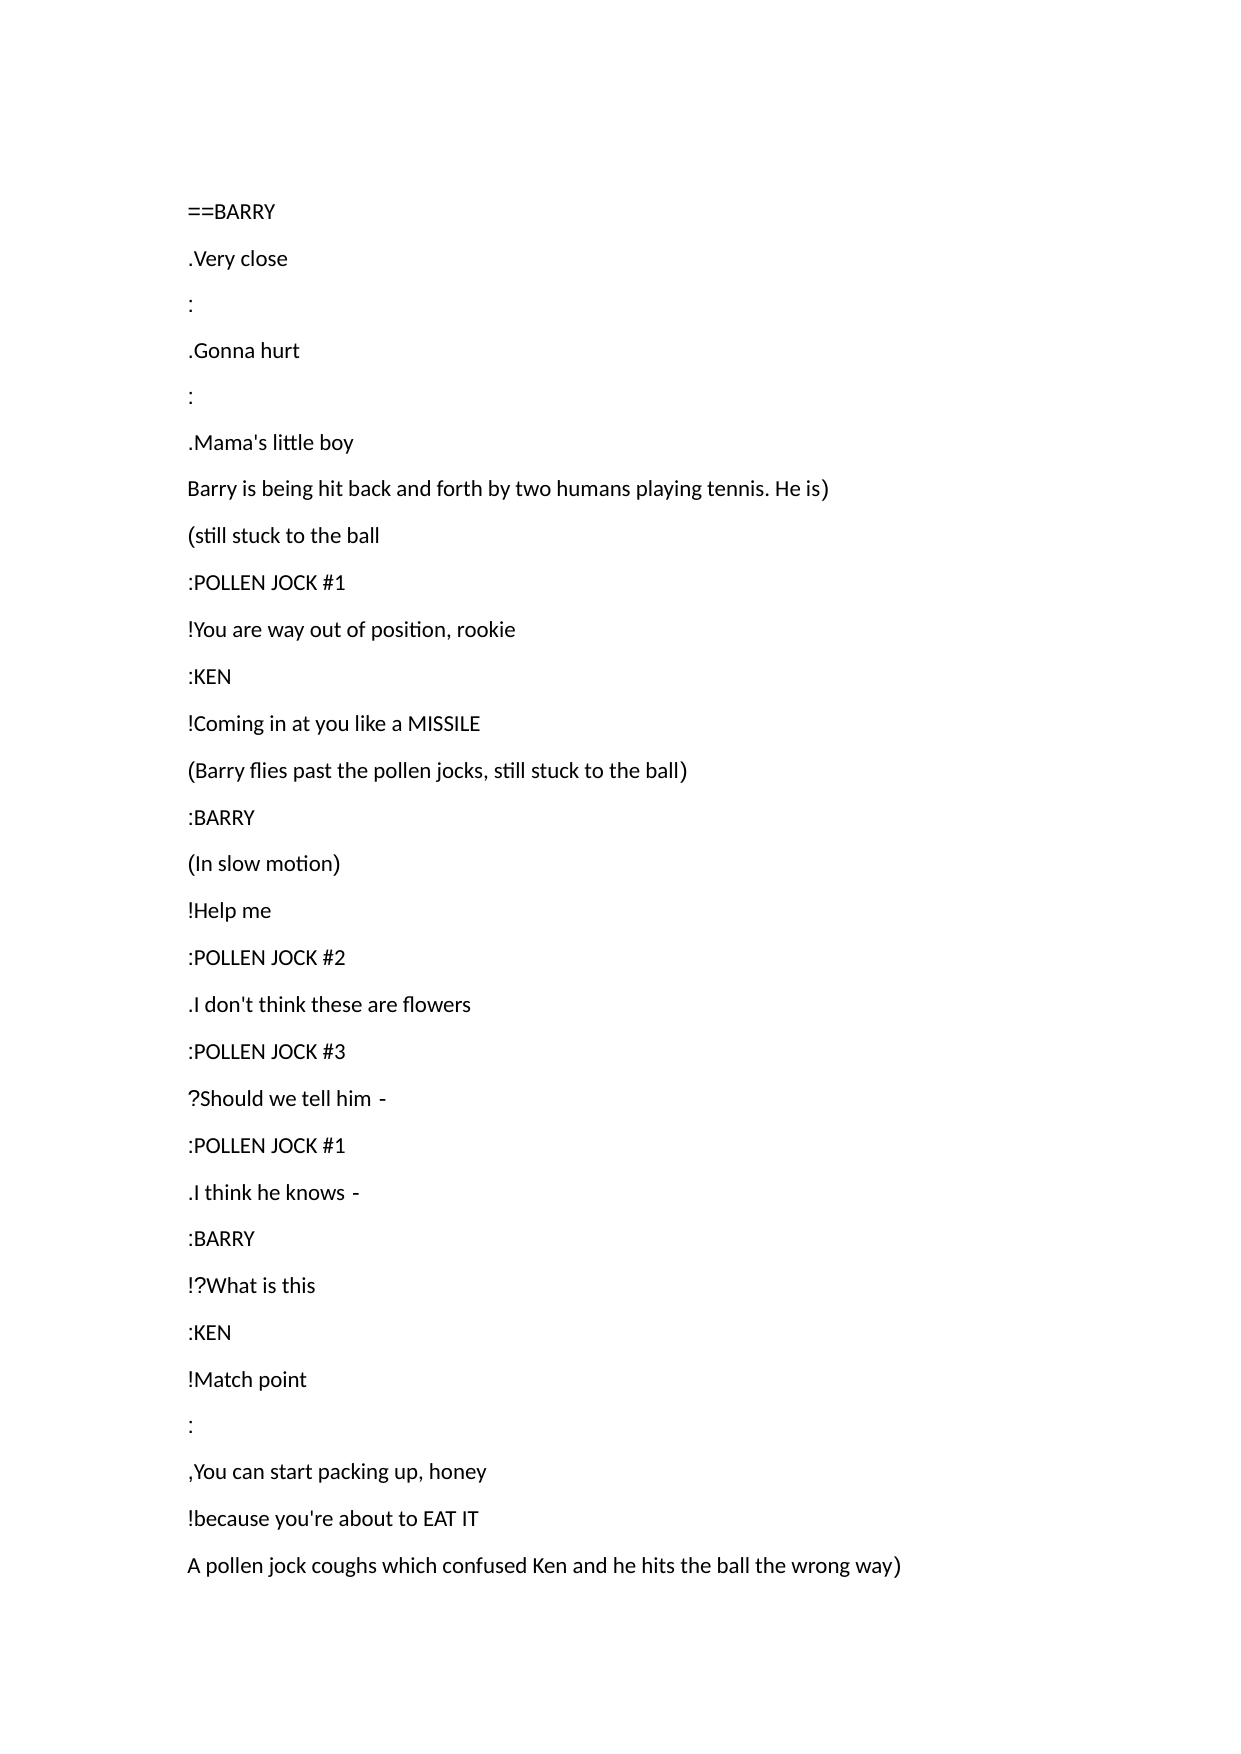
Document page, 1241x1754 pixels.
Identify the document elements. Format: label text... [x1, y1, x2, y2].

text You are way out of position, rookie! [187, 615, 1053, 643]
text : [187, 383, 1053, 409]
text POLLEN JOCK #3: [187, 1037, 1053, 1065]
text (Barry flies past the pollen jocks, still stuck to the ball) [187, 756, 1053, 784]
text Match point! [187, 1365, 1053, 1393]
text (Barry is being hit back and forth by two humans playing tennis. He is [187, 474, 1053, 503]
text Help me! [187, 896, 1053, 924]
text BARRY: [187, 803, 1053, 831]
text : [187, 1412, 1053, 1438]
text KEN: [187, 1318, 1053, 1346]
text BARRY: [187, 1224, 1053, 1253]
text Gonna hurt. [187, 336, 1053, 364]
text POLLEN JOCK #2: [187, 943, 1053, 971]
text - Should we tell him? [187, 1084, 1053, 1112]
text (A pollen jock coughs which confused Ken and he hits the ball the wrong way [187, 1551, 1053, 1579]
text POLLEN JOCK #1: [187, 1131, 1053, 1159]
text Coming in at you like a MISSILE! [187, 709, 1053, 737]
text still stuck to the ball) [187, 521, 1053, 549]
text You can start packing up, honey, [187, 1457, 1053, 1485]
text because you're about to EAT IT! [187, 1504, 1053, 1532]
text POLLEN JOCK #1: [187, 568, 1053, 596]
text Very close. [187, 244, 1053, 272]
text What is this?! [187, 1271, 1053, 1299]
text BARRY== [187, 197, 1053, 225]
text Mama's little boy. [187, 428, 1053, 456]
text : [187, 291, 1053, 317]
text (In slow motion) [187, 849, 1053, 878]
text KEN: [187, 662, 1053, 690]
text - I think he knows. [187, 1178, 1053, 1206]
text I don't think these are flowers. [187, 990, 1053, 1018]
